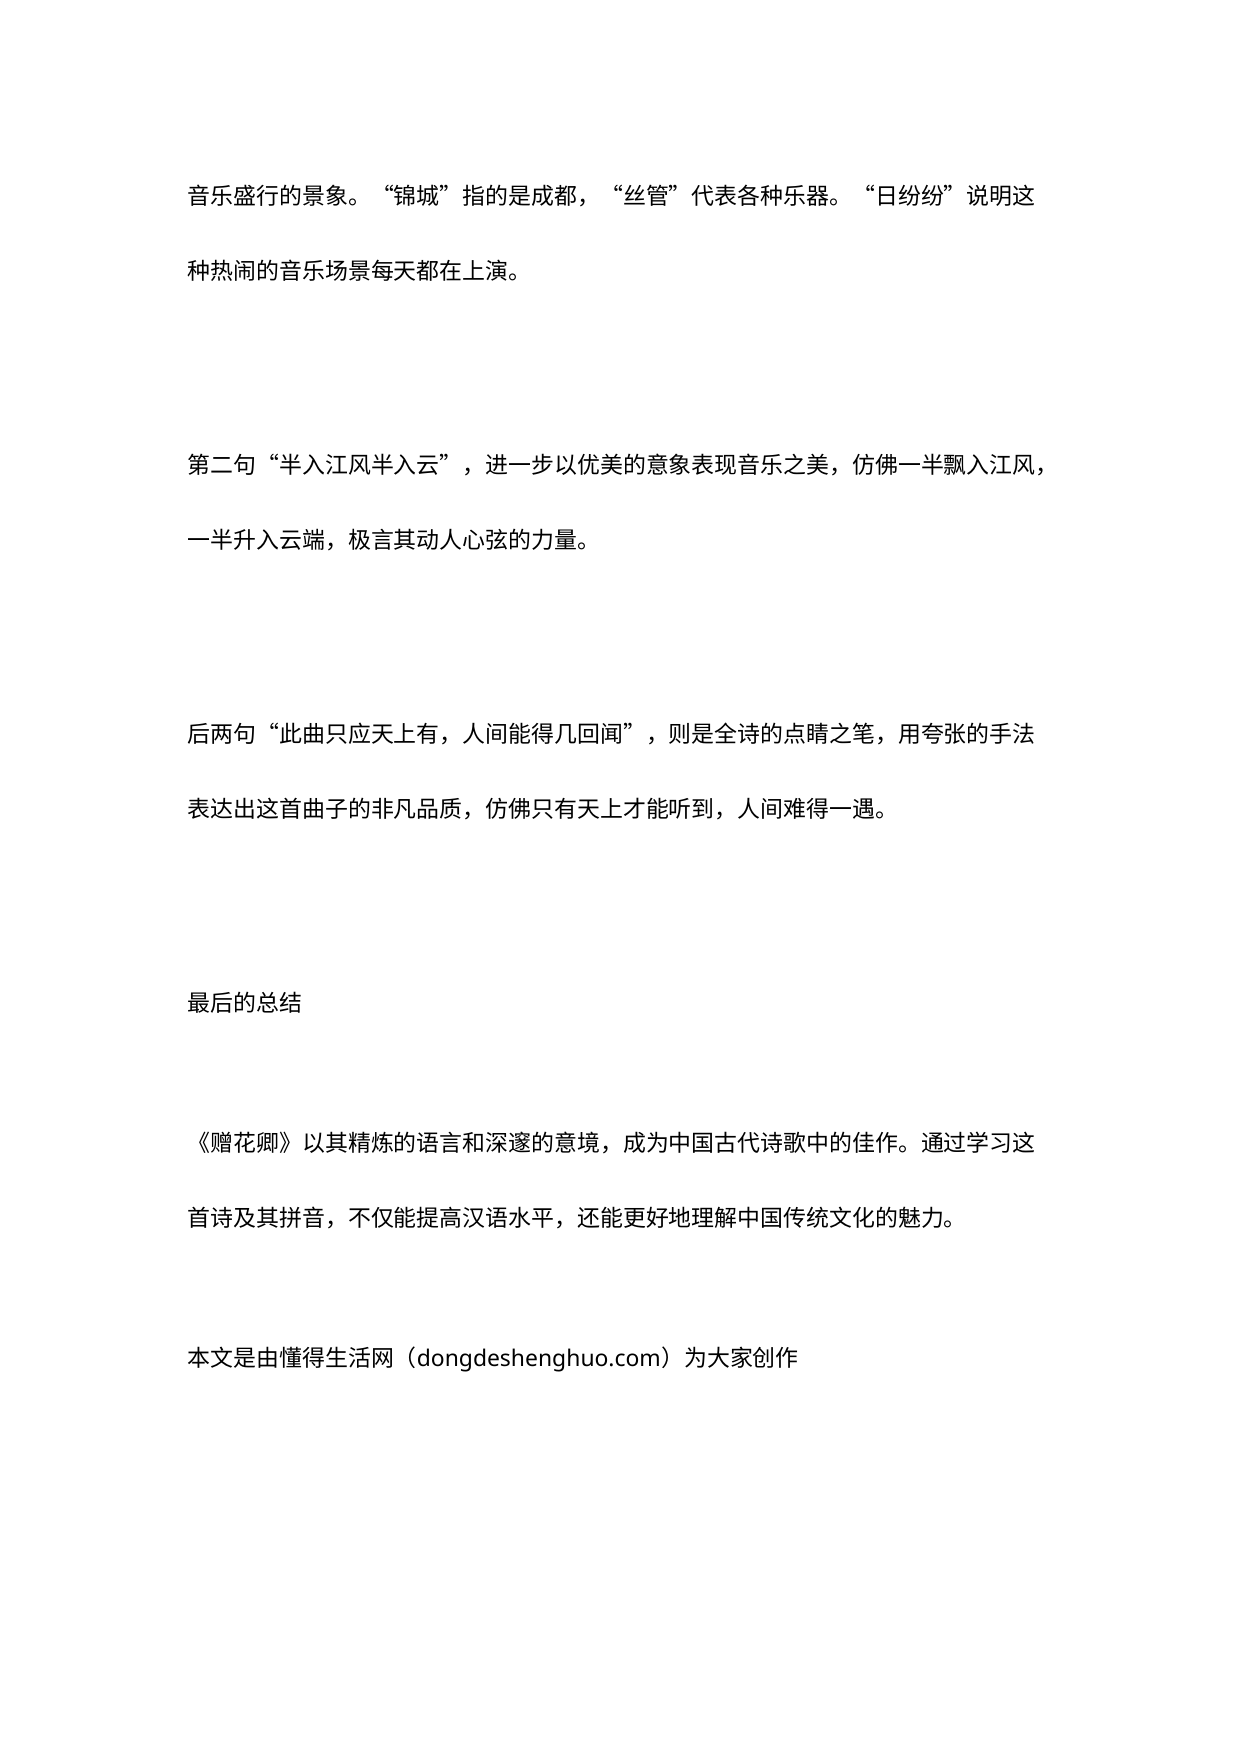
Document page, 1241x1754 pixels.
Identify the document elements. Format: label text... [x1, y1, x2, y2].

text 最后的总结 [187, 969, 1053, 1034]
text 《赠花卿》以其精炼的语言和深邃的意境，成为中国古代诗歌中的佳作。通过学习这首诗及其拼音，不仅能提高汉语水平，还能更好地理解中国传统文化的魅力。 [187, 1109, 1053, 1249]
text 本文是由懂得生活网（dongdeshenghuo.com）为大家创作 [187, 1324, 1053, 1389]
text 第二句“半入江风半入云”，进一步以优美的意象表现音乐之美，仿佛一半飘入江风，一半升入云端，极言其动人心弦的力量。 [187, 431, 1053, 571]
text 后两句“此曲只应天上有，人间能得几回闻”，则是全诗的点睛之笔，用夸张的手法表达出这首曲子的非凡品质，仿佛只有天上才能听到，人间难得一遇。 [187, 700, 1053, 839]
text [187, 162, 1053, 302]
